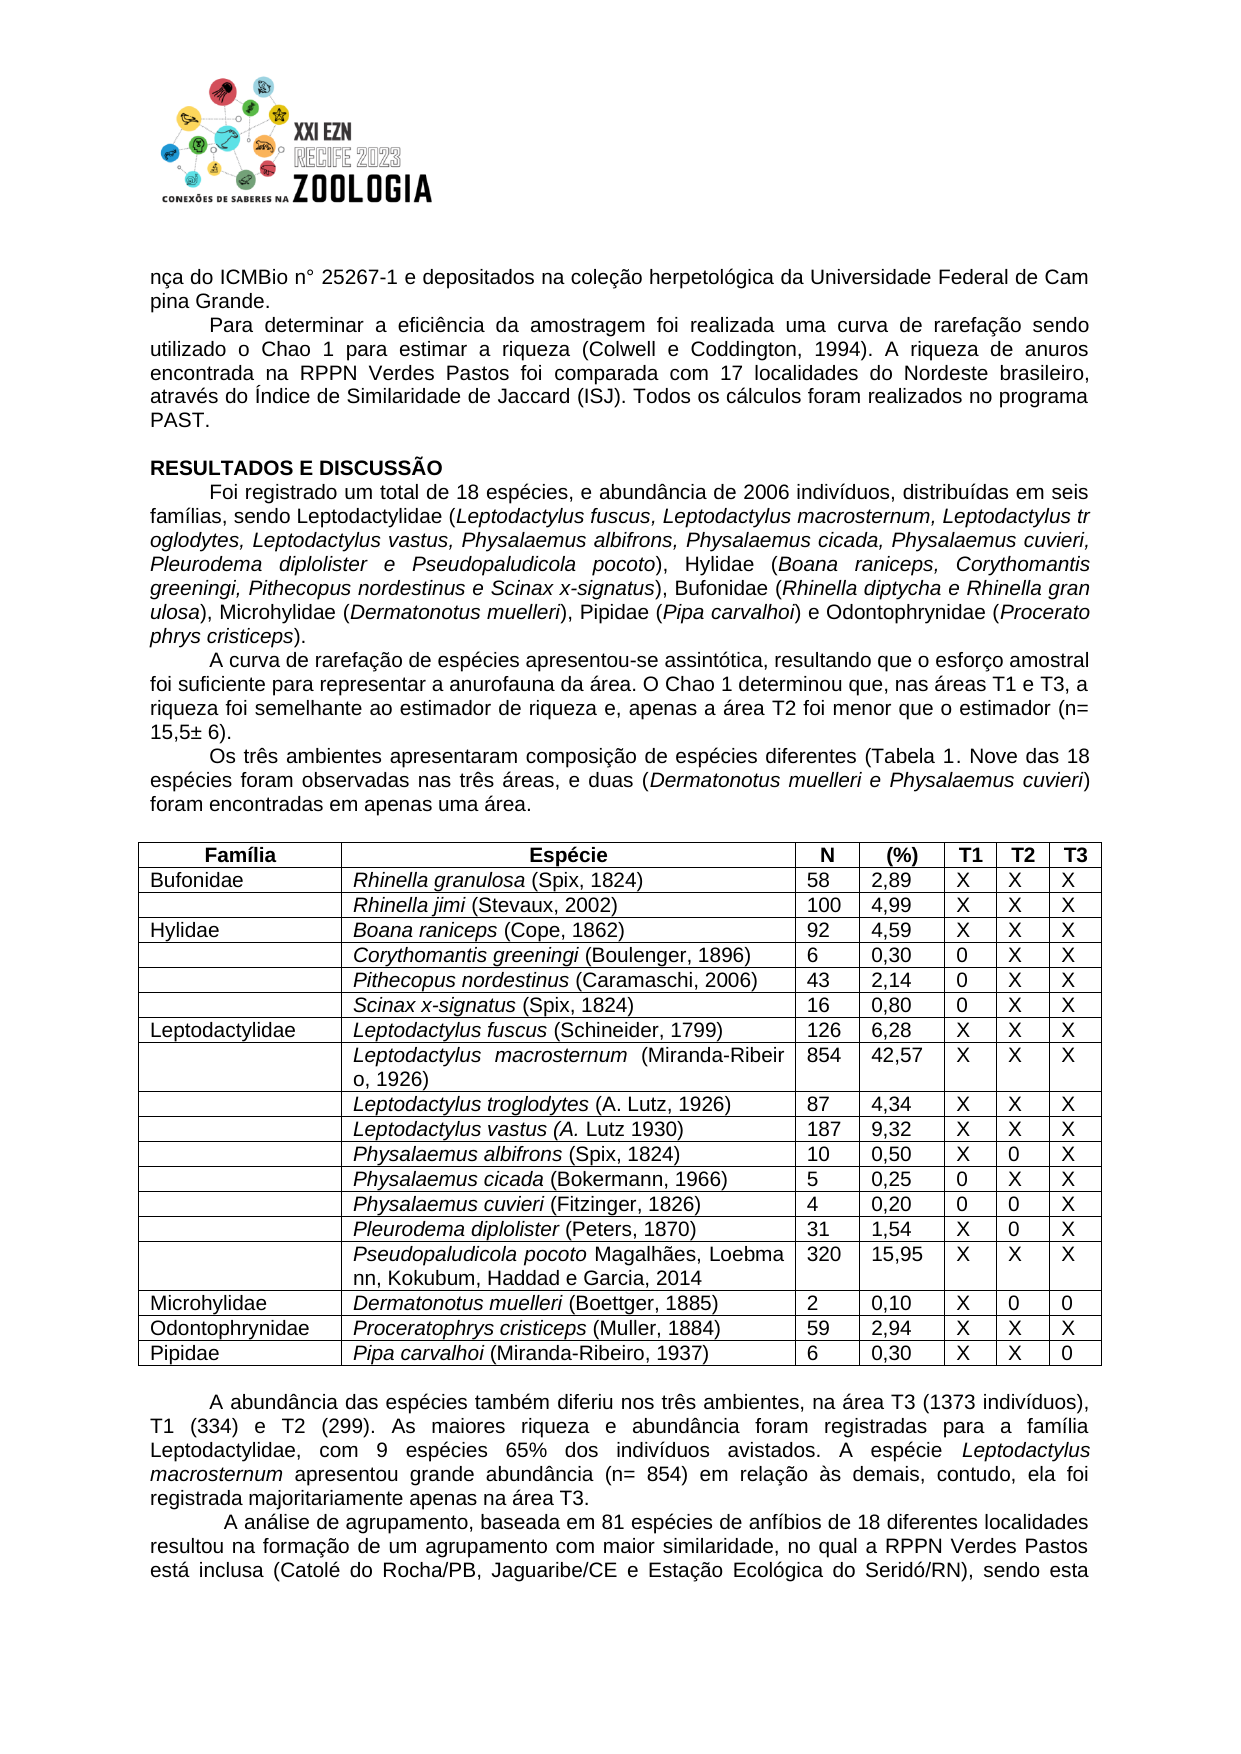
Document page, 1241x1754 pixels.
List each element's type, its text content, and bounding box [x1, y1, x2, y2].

table_cell 4,34 [860, 1092, 944, 1116]
table_cell 0,30 [860, 943, 944, 967]
text Os três ambientes apresentaram composição de espécies diferentes (Tabela 1. Nove das 18 espécies foram observadas nas três áreas, e duas (Dermatonotus muelleri e Physalaemus cuvieri) foram encontradas em apenas uma área. [150, 744, 1090, 816]
table_header Família [139, 843, 341, 867]
table_cell X [945, 1316, 996, 1340]
table_cell X [945, 893, 996, 917]
table_cell 0,30 [860, 1341, 944, 1365]
table_cell 0,10 [860, 1291, 944, 1315]
table_cell Hylidae [139, 918, 341, 942]
table_cell [139, 943, 341, 967]
table_cell 0 [1050, 1341, 1101, 1365]
table_cell [139, 1117, 341, 1141]
table_cell X [1050, 943, 1101, 967]
table_cell X [1050, 968, 1101, 992]
table_cell [139, 1092, 341, 1116]
table_header T1 [945, 843, 996, 867]
table_cell X [945, 1043, 996, 1091]
table_cell 6,28 [860, 1018, 944, 1042]
table_cell Odontophrynidae [139, 1316, 341, 1340]
table_cell [139, 968, 341, 992]
table_cell Proceratophrys cristiceps (Muller, 1884) [342, 1316, 795, 1340]
table_cell 15,95 [860, 1242, 944, 1290]
table_cell X [997, 1043, 1049, 1091]
table_cell 43 [796, 968, 859, 992]
table_header (%) [860, 843, 944, 867]
table_cell X [945, 1018, 996, 1042]
table_cell 87 [796, 1092, 859, 1116]
table_cell [139, 1167, 341, 1191]
table_cell 187 [796, 1117, 859, 1141]
table_cell 4,99 [860, 893, 944, 917]
table_cell X [1050, 993, 1101, 1017]
table_cell X [997, 968, 1049, 992]
table_cell X [997, 1242, 1049, 1290]
table_header T3 [1050, 843, 1101, 867]
table_cell 59 [796, 1316, 859, 1340]
text Foi registrado um total de 18 espécies, e abundância de 2006 indivíduos, distribuídas em seis famílias, sendo Leptodactylidae (Leptodactylus fuscus, Leptodactylus macrosternum, Leptodactylus troglodytes, Leptodactylus vastus, Physalaemus albifrons, Physalaemus cicada, Physalaemus cuvieri, Pleurodema diplolister e Pseudopaludicola pocoto), Hylidae (Boana raniceps, Corythomantis greeningi, Pithecopus nordestinus e Scinax x-signatus), Bufonidae (Rhinella diptycha e Rhinella granulosa), Microhylidae (Dermatonotus muelleri), Pipidae (Pipa carvalhoi) e Odontophrynidae (Proceratophrys cristiceps). [150, 480, 1090, 648]
table_cell X [1050, 1092, 1101, 1116]
table_cell X [997, 893, 1049, 917]
table_cell 0 [945, 1192, 996, 1216]
table_cell Rhinella jimi (Stevaux, 2002) [342, 893, 795, 917]
table_cell 16 [796, 993, 859, 1017]
table_cell Microhylidae [139, 1291, 341, 1315]
table_cell 6 [796, 1341, 859, 1365]
table_cell Leptodactylus vastus (A. Lutz 1930) [342, 1117, 795, 1141]
table_cell Leptodactylus fuscus (Schineider, 1799) [342, 1018, 795, 1042]
table_cell 9,32 [860, 1117, 944, 1141]
table_cell Pithecopus nordestinus (Caramaschi, 2006) [342, 968, 795, 992]
table_cell Physalaemus cicada (Bokermann, 1966) [342, 1167, 795, 1191]
table_cell X [1050, 1242, 1101, 1290]
table_cell Boana raniceps (Cope, 1862) [342, 918, 795, 942]
table_cell 0,50 [860, 1142, 944, 1166]
table_cell X [1050, 1167, 1101, 1191]
table_cell X [945, 1142, 996, 1166]
table_cell 2,89 [860, 868, 944, 892]
table_cell X [945, 1092, 996, 1116]
table_cell 4 [796, 1192, 859, 1216]
table_cell 0 [997, 1291, 1049, 1315]
table_cell X [997, 1167, 1049, 1191]
table_cell 100 [796, 893, 859, 917]
table_cell X [945, 1242, 996, 1290]
table_cell [139, 1142, 341, 1166]
table_cell [139, 1192, 341, 1216]
table_cell Pseudopaludicola pocoto Magalhães, Loebmann, Kokubum, Haddad e Garcia, 2014 [342, 1242, 795, 1290]
table_cell 0 [997, 1217, 1049, 1241]
table_cell X [997, 1117, 1049, 1141]
table_cell X [997, 918, 1049, 942]
table_cell Physalaemus albifrons (Spix, 1824) [342, 1142, 795, 1166]
table_cell X [997, 1341, 1049, 1365]
table_header Espécie [342, 843, 795, 867]
table_cell X [997, 1092, 1049, 1116]
table_cell X [945, 868, 996, 892]
table_cell 0,80 [860, 993, 944, 1017]
table_cell X [1050, 1018, 1101, 1042]
text Para determinar a eficiência da amostragem foi realizada uma curva de rarefação sendo utilizado o Chao 1 para estimar a riqueza (Colwell e Coddington, 1994). A riqueza de anuros encontrada na RPPN Verdes Pastos foi comparada com 17 localidades do Nordeste brasileiro, através do Índice de Similaridade de Jaccard (ISJ). Todos os cálculos foram realizados no programa PAST. [150, 312, 1090, 432]
table_cell 5 [796, 1167, 859, 1191]
table_cell 31 [796, 1217, 859, 1241]
table_cell X [1050, 1142, 1101, 1166]
table_cell X [945, 1117, 996, 1141]
table_cell Dermatonotus muelleri (Boettger, 1885) [342, 1291, 795, 1315]
table_cell Pipa carvalhoi (Miranda-Ribeiro, 1937) [342, 1341, 795, 1365]
table_cell 1,54 [860, 1217, 944, 1241]
table_cell X [997, 868, 1049, 892]
table_cell [139, 1217, 341, 1241]
table_cell Physalaemus cuvieri (Fitzinger, 1826) [342, 1192, 795, 1216]
table_cell Rhinella granulosa (Spix, 1824) [342, 868, 795, 892]
text A curva de rarefação de espécies apresentou-se assintótica, resultando que o esforço amostral foi suficiente para representar a anurofauna da área. O Chao 1 determinou que, nas áreas T1 e T3, a riqueza foi semelhante ao estimador de riqueza e, apenas a área T2 foi menor que o estimador (n= 15,5± 6). [150, 648, 1090, 744]
table_cell [139, 993, 341, 1017]
table_cell X [945, 1291, 996, 1315]
table_cell Leptodactylus macrosternum (Miranda-Ribeiro, 1926) [342, 1043, 795, 1091]
table_cell 4,59 [860, 918, 944, 942]
table_cell Pleurodema diplolister (Peters, 1870) [342, 1217, 795, 1241]
table_cell 6 [796, 943, 859, 967]
table_cell X [1050, 1217, 1101, 1241]
table_cell 2,94 [860, 1316, 944, 1340]
table_cell X [1050, 1117, 1101, 1141]
table_cell Corythomantis greeningi (Boulenger, 1896) [342, 943, 795, 967]
text RESULTADOS E DISCUSSÃO [150, 456, 1090, 480]
table_cell 0 [997, 1192, 1049, 1216]
table_cell 0 [945, 968, 996, 992]
table_cell X [1050, 1316, 1101, 1340]
table_cell 0 [1050, 1291, 1101, 1315]
text A abundância das espécies também diferiu nos três ambientes, na área T3 (1373 indivíduos), T1 (334) e T2 (299). As maiores riqueza e abundância foram registradas para a família Leptodactylidae, com 9 espécies 65% dos indivíduos avistados. A espécie Leptodactylus macrosternum apresentou grande abundância (n= 854) em relação às demais, contudo, ela foi registrada majoritariamente apenas na área T3. [150, 1390, 1090, 1510]
table_cell 0,25 [860, 1167, 944, 1191]
table_cell 2 [796, 1291, 859, 1315]
table_cell X [945, 918, 996, 942]
table_cell [139, 893, 341, 917]
table_cell 0 [945, 993, 996, 1017]
table_cell 320 [796, 1242, 859, 1290]
table_cell X [1050, 918, 1101, 942]
table_cell 92 [796, 918, 859, 942]
table_header N [796, 843, 859, 867]
table_cell 0 [945, 943, 996, 967]
table_cell 126 [796, 1018, 859, 1042]
table_cell 2,14 [860, 968, 944, 992]
table_cell 10 [796, 1142, 859, 1166]
table_cell X [997, 1018, 1049, 1042]
table_cell X [1050, 893, 1101, 917]
table_cell X [945, 1217, 996, 1241]
table_cell X [997, 1316, 1049, 1340]
table_cell 0 [997, 1142, 1049, 1166]
table_cell X [1050, 1192, 1101, 1216]
table_cell [139, 1043, 341, 1091]
table_cell X [1050, 1043, 1101, 1091]
table_cell Bufonidae [139, 868, 341, 892]
table_cell [139, 1242, 341, 1290]
table_cell 0,20 [860, 1192, 944, 1216]
table_cell X [997, 943, 1049, 967]
table_cell X [997, 993, 1049, 1017]
table_cell Leptodactylidae [139, 1018, 341, 1042]
table_cell Pipidae [139, 1341, 341, 1365]
table_header T2 [997, 843, 1049, 867]
table_cell 0 [945, 1167, 996, 1191]
table_cell X [945, 1341, 996, 1365]
table_cell 58 [796, 868, 859, 892]
picture [150, 73, 442, 205]
table_cell Leptodactylus troglodytes (A. Lutz, 1926) [342, 1092, 795, 1116]
table_cell 42,57 [860, 1043, 944, 1091]
table_cell Scinax x-signatus (Spix, 1824) [342, 993, 795, 1017]
table_cell X [1050, 868, 1101, 892]
table_cell 854 [796, 1043, 859, 1091]
